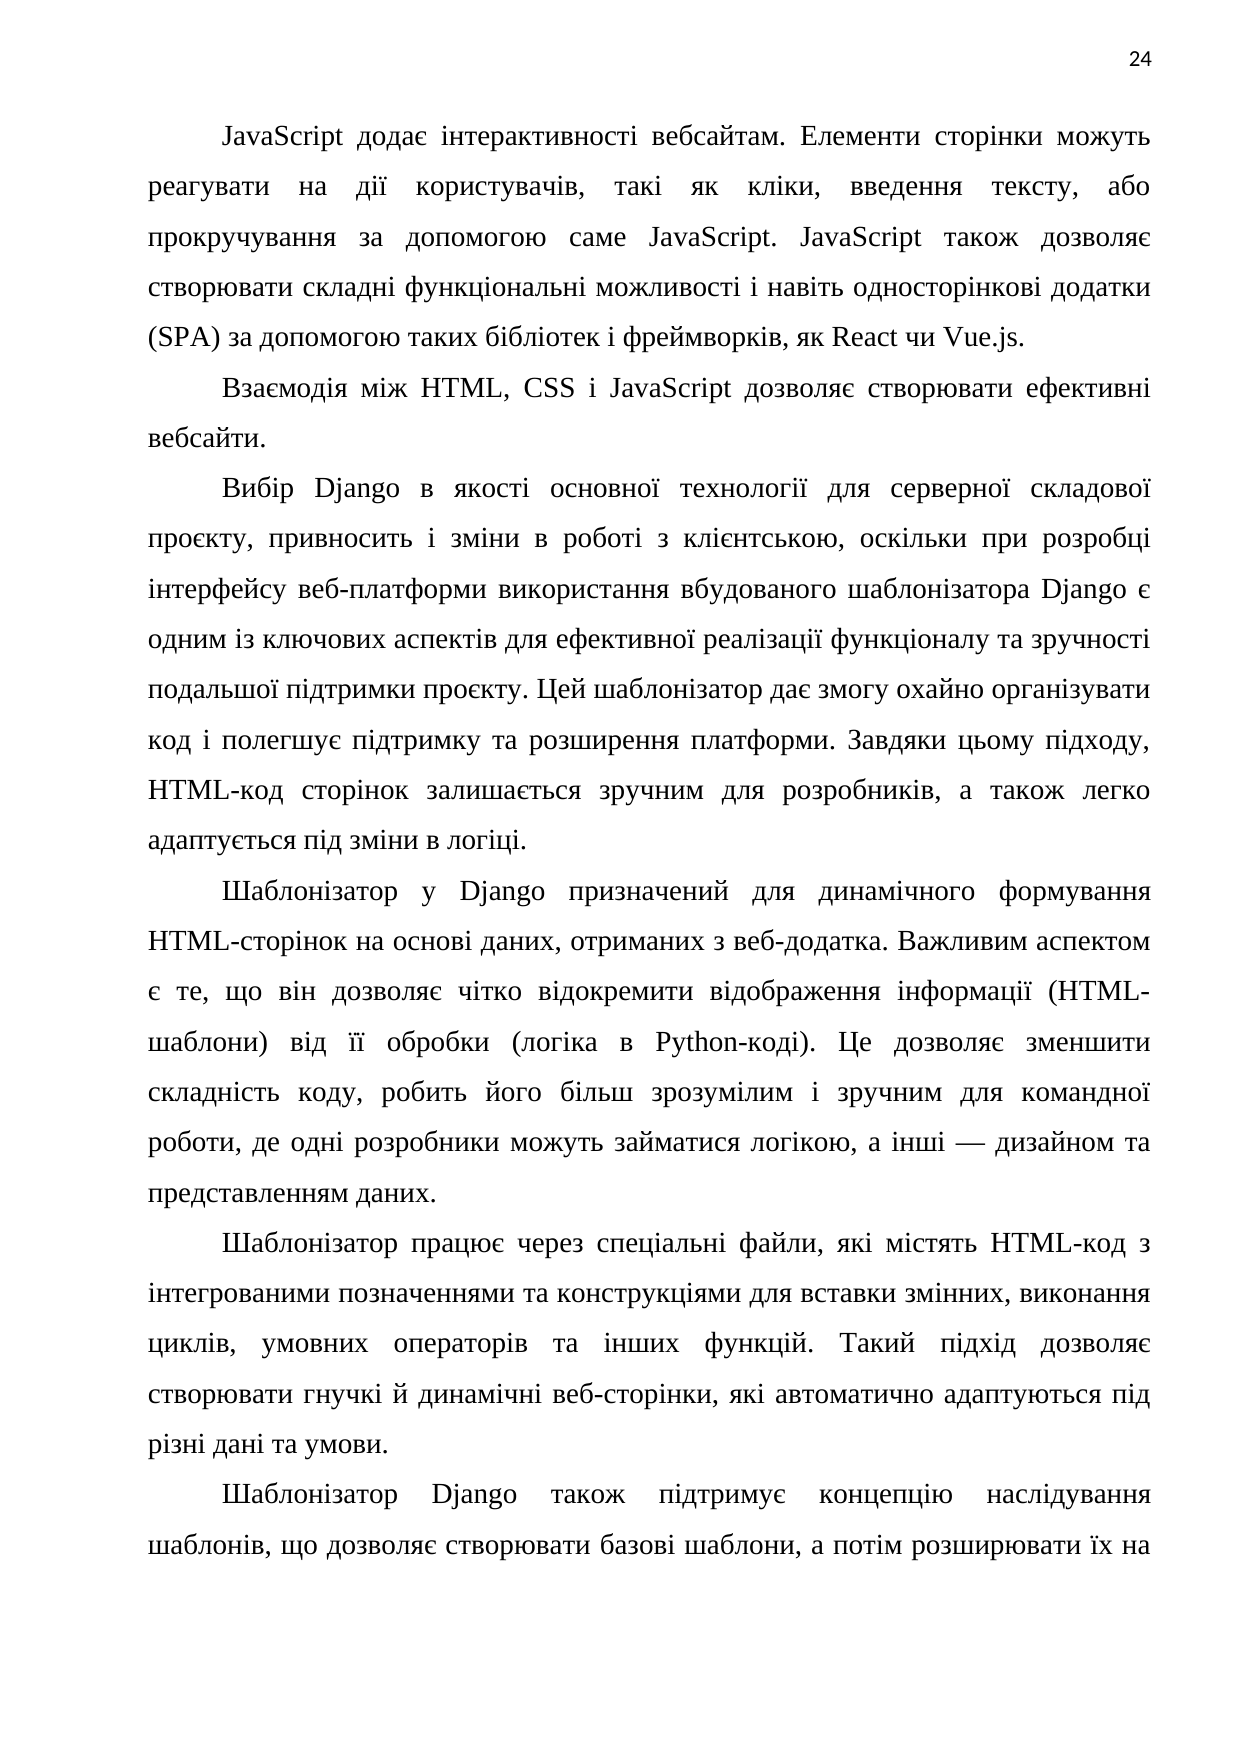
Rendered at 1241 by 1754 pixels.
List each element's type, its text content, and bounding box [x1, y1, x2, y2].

text Вибір Django в якості основної технології для серверної складової проєкту, привносить і зміни в роботі з клієнтською, оскільки при розробці інтерфейсу веб-платформи використання вбудованого шаблонізатора Django є одним із ключових аспектів для ефективної реалізації функціоналу та зручності подальшої підтримки проєкту. Цей шаблонізатор дає змогу охайно організувати код і полегшує підтримку та розширення платформи. Завдяки цьому підходу, HTML-код сторінок залишається зручним для розробників, а також легко адаптується під зміни в логіці. [148, 470, 1152, 856]
text Шаблонізатор у Django призначений для динамічного формування HTML-сторінок на основі даних, отриманих з веб-додатка. Важливим аспектом є те, що він дозволяє чітко відокремити відображення інформації (HTML-шаблони) від її обробки (логіка в Python-коді). Це дозволяє зменшити складність коду, робить його більш зрозумілим і зручним для командної роботи, де одні розробники можуть займатися логікою, а інші — дизайном та представленням даних. [148, 873, 1152, 1208]
text JavaScript додає інтерактивності вебсайтам. Елементи сторінки можуть реагувати на дії користувачів, такі як кліки, введення тексту, або прокручування за допомогою саме JavaScript. JavaScript також дозволяє створювати складні функціональні можливості і навіть односторінкові додатки (SPA) за допомогою таких бібліотек і фреймворків, як React чи Vue.js. [148, 118, 1152, 353]
text Взаємодія між HTML, CSS і JavaScript дозволяє створювати ефективні вебсайти. [148, 370, 1152, 453]
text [148, 1477, 1152, 1560]
text Шаблонізатор працює через спеціальні файли, які містять HTML-код з інтегрованими позначеннями та конструкціями для вставки змінних, виконання циклів, умовних операторів та інших функцій. Такий підхід дозволяє створювати гнучкі й динамічні веб-сторінки, які автоматично адаптуються під різні дані та умови. [148, 1225, 1152, 1460]
